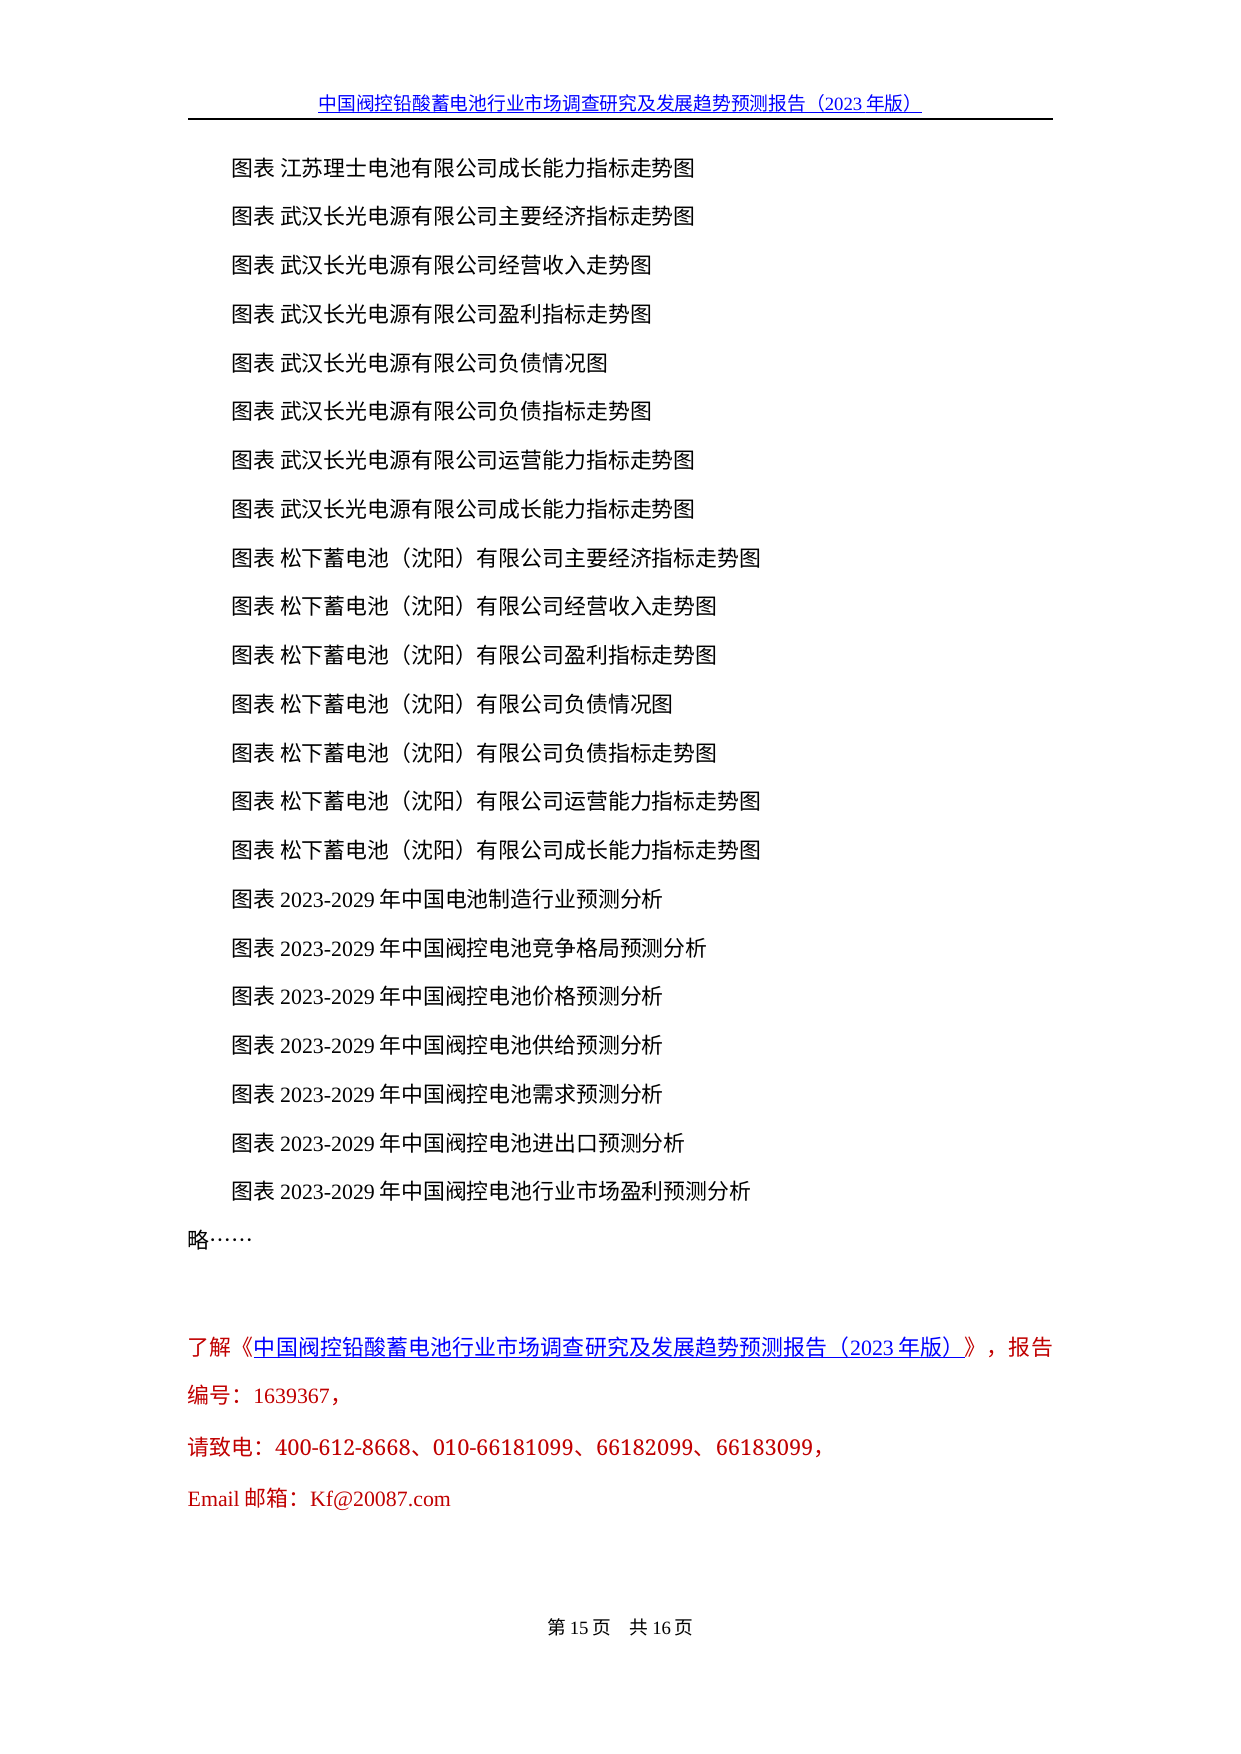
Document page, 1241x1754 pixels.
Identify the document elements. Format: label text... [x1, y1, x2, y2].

text 了解《中国阀控铅酸蓄电池行业市场调查研究及发展趋势预测报告（2023年版）》，报告编号：1639367， [187, 1329, 1053, 1410]
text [187, 150, 1053, 1255]
text 请致电：400-612-8668、010-66181099、66182099、66183099， [187, 1429, 1053, 1462]
text Email邮箱：Kf@20087.com [187, 1481, 1053, 1513]
